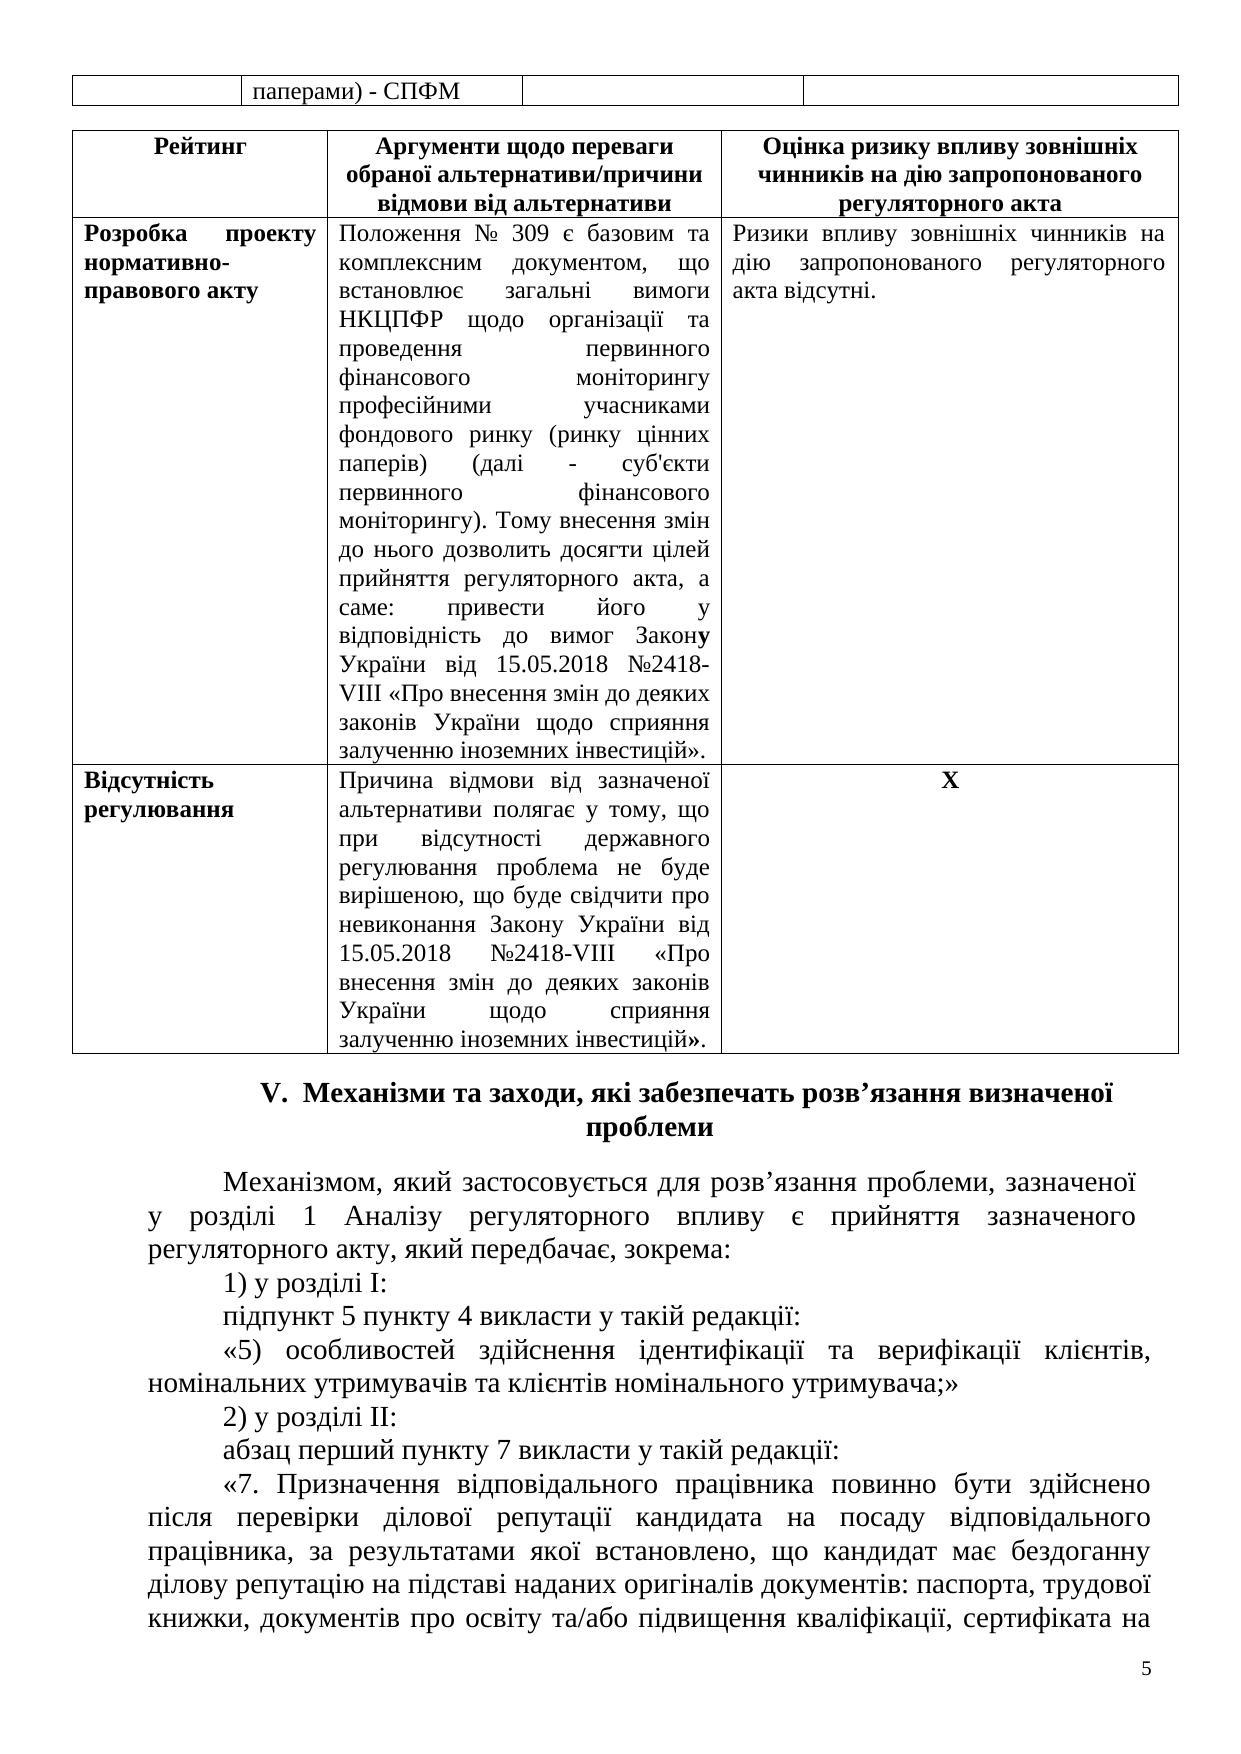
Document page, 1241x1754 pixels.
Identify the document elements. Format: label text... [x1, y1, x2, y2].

text V. Механізми та заходи, які забезпечать розв’язання визначеної проблеми [148, 1076, 1152, 1143]
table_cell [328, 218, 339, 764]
table_cell Причина відмови від зазначеної альтернативи полягає у тому, що при відсутності державного регулювання проблема не буде вирішеною, що буде свідчити про невиконання Закону України від 15.05.2018 №2418-VІІІ «Про внесення змін до деяких законів України щодо сприяння залученню іноземних інвестицій». [328, 765, 721, 1053]
text 2) у розділі ІІ: [148, 1399, 1152, 1432]
text підпункт 5 пункту 4 викласти у такій редакції: [148, 1298, 1152, 1332]
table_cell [242, 76, 522, 105]
table_header Оцінка ризику впливу зовнішніх чинників на дію запропонованого регуляторного акта [722, 131, 1178, 217]
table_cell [804, 76, 1178, 105]
text абзац перший пункту 7 викласти у такій редакції: [148, 1432, 1152, 1466]
table_cell Х [722, 765, 1178, 1053]
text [148, 1466, 1152, 1634]
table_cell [73, 76, 241, 105]
table_cell Відсутність регулювання [73, 765, 327, 1053]
text Механізмом, який застосовується для розв’язання проблеми, зазначеної у розділі 1 Аналізу регуляторного впливу є прийняття зазначеного регуляторного акту, який передбачає, зокрема: [148, 1164, 1137, 1265]
table_header Рейтинг [73, 131, 327, 217]
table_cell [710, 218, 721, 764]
table_header Аргументи щодо переваги обраної альтернативи/причини відмови від альтернативи [328, 131, 721, 217]
text «5) особливостей здійснення ідентифікації та верифікації клієнтів, номінальних утримувачів та клієнтів номінального утримувача;» [148, 1332, 1152, 1399]
text 1) у розділі І: [148, 1265, 1152, 1298]
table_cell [523, 76, 803, 105]
table_cell Розробка проекту нормативно-правового акту [73, 218, 327, 764]
table_cell Ризики впливу зовнішніх чинників на дію запропонованого регуляторного акта відсутні. [722, 218, 1178, 764]
